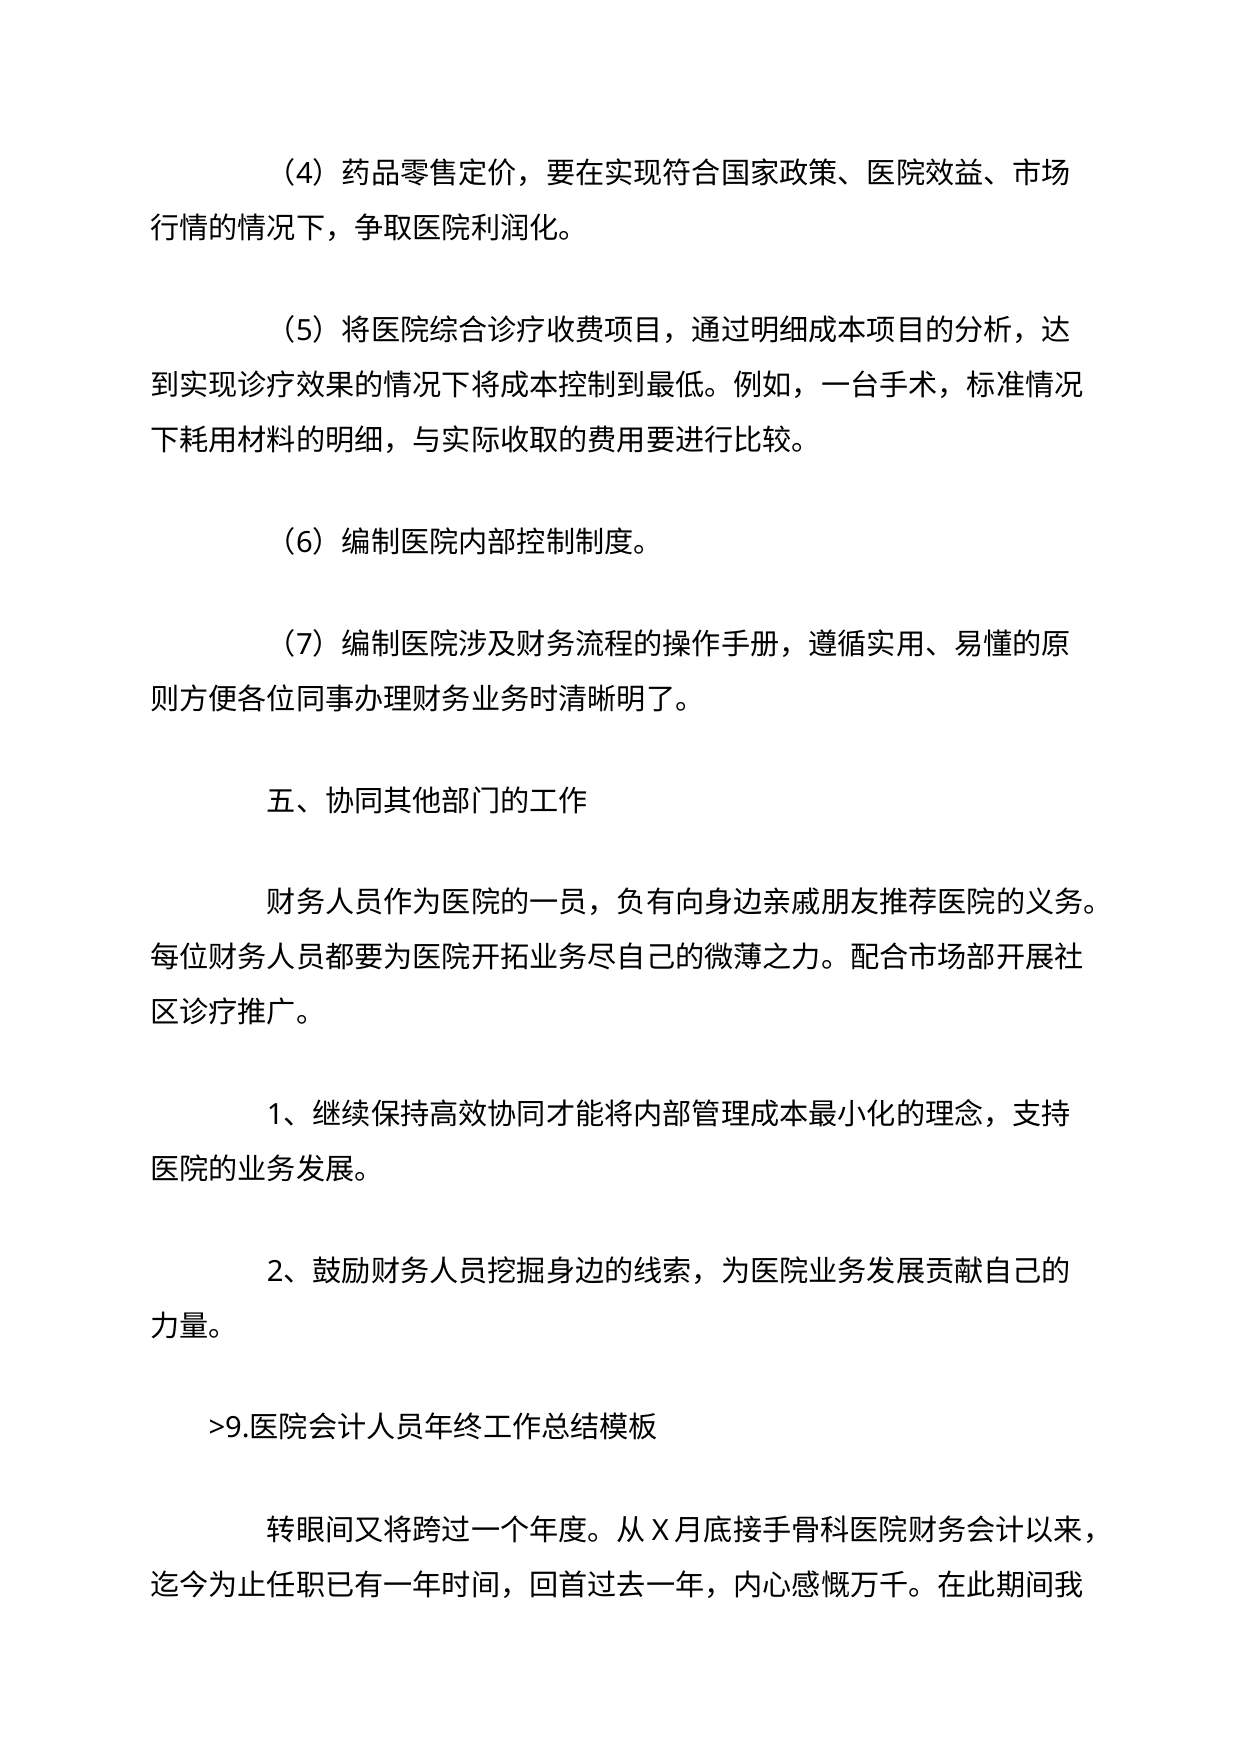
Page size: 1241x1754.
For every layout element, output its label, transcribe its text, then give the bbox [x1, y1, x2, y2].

text 五、协同其他部门的工作 [150, 777, 1090, 819]
text 2、鼓励财务人员挖掘身边的线索，为医院业务发展贡献自己的力量。 [150, 1247, 1090, 1344]
text （6）编制医院内部控制制度。 [150, 518, 1090, 561]
text （7）编制医院涉及财务流程的操作手册，遵循实用、易懂的原则方便各位同事办理财务业务时清晰明了。 [150, 620, 1090, 718]
text 财务人员作为医院的一员，负有向身边亲戚朋友推荐医院的义务。每位财务人员都要为医院开拓业务尽自己的微薄之力。配合市场部开展社区诊疗推广。 [150, 879, 1090, 1031]
text >9.医院会计人员年终工作总结模板 [150, 1404, 1090, 1446]
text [150, 1506, 1090, 1603]
text 1、继续保持高效协同才能将内部管理成本最小化的理念，支持医院的业务发展。 [150, 1091, 1090, 1188]
text （4）药品零售定价，要在实现符合国家政策、医院效益、市场行情的情况下，争取医院利润化。 [150, 150, 1090, 247]
text （5）将医院综合诊疗收费项目，通过明细成本项目的分析，达到实现诊疗效果的情况下将成本控制到最低。例如，一台手术，标准情况下耗用材料的明细，与实际收取的费用要进行比较。 [150, 307, 1090, 459]
